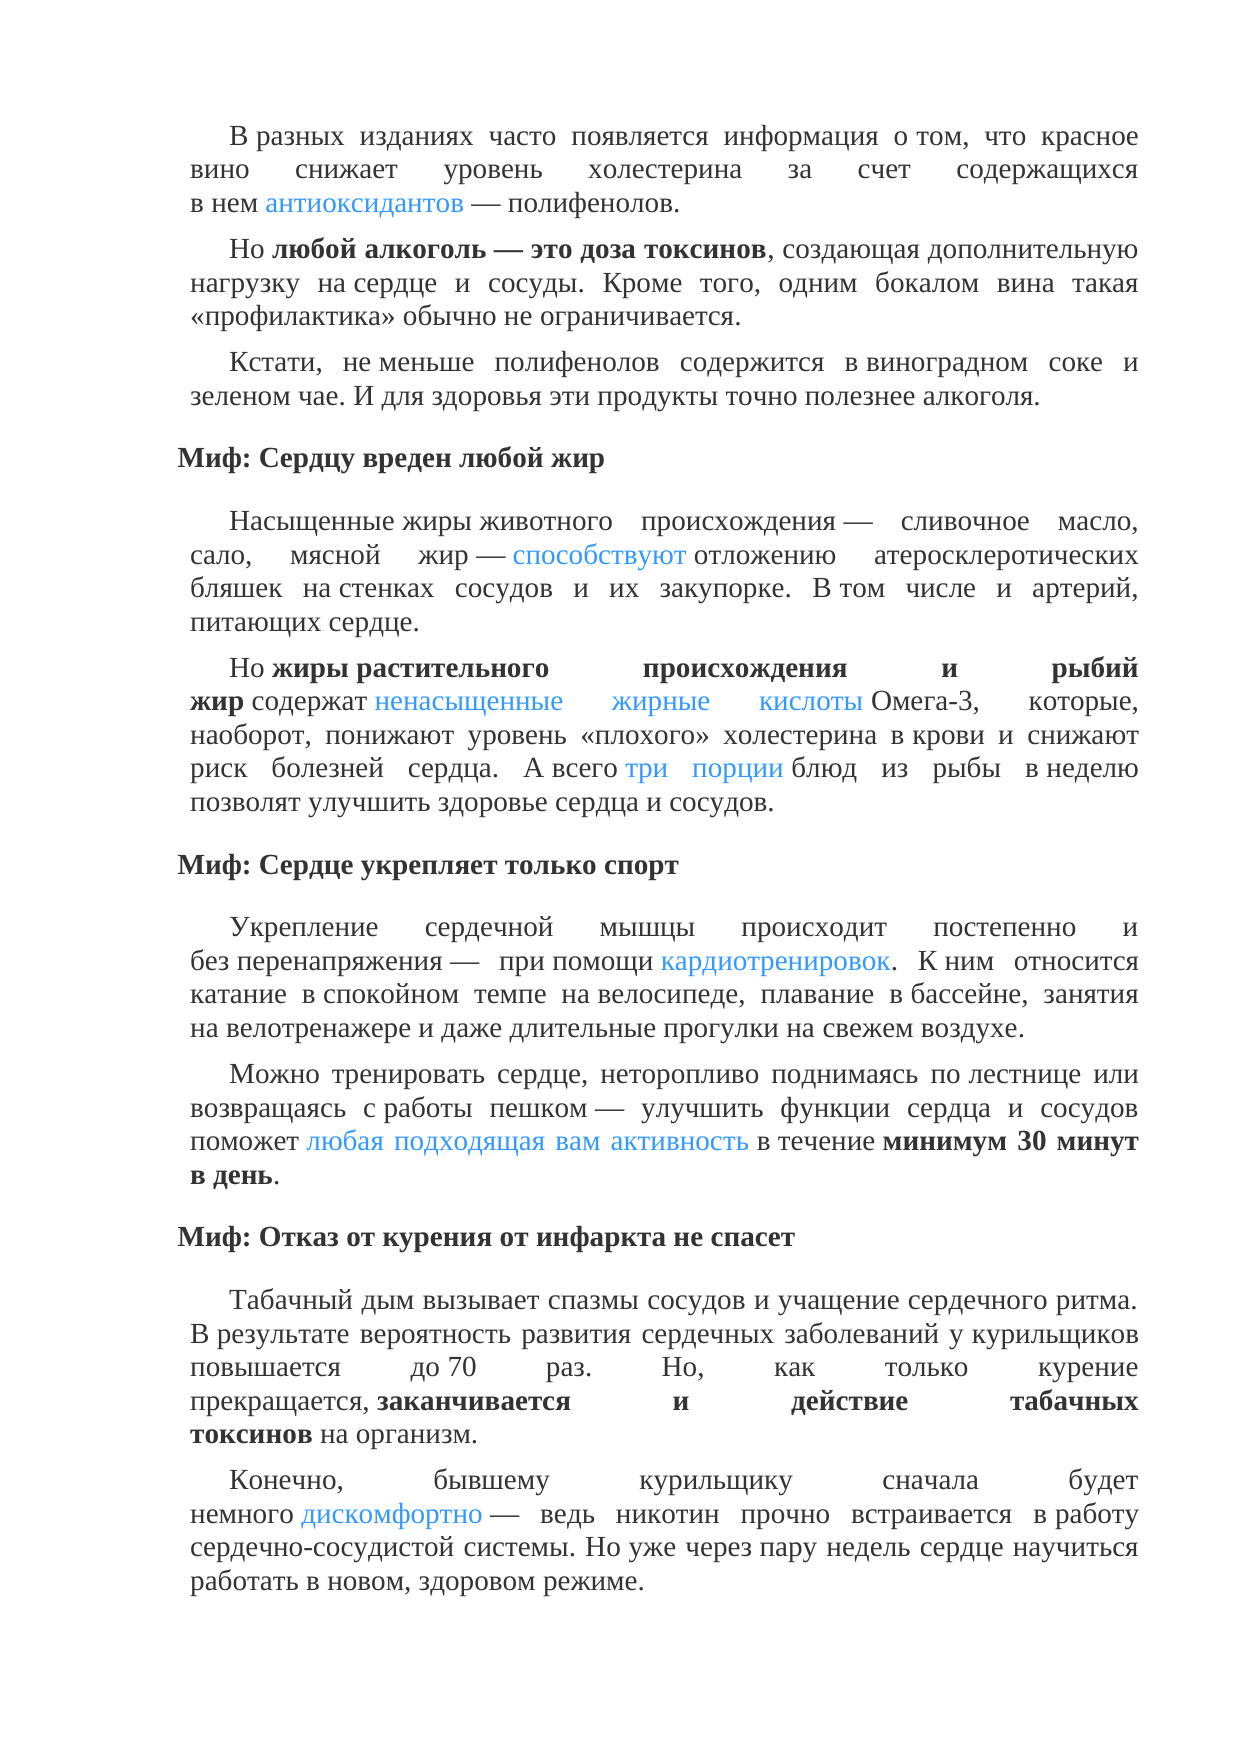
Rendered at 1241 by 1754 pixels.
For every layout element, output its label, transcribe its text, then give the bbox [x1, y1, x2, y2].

text Миф: Сердце укрепляет только спорт [177, 847, 1152, 880]
text Миф: Сердцу вреден любой жир [177, 441, 1152, 474]
text Можно тренировать сердце, неторопливо поднимаясь по лестнице или возвращаясь с работы пешком — улучшить функции сердца и сосудов поможет любая подходящая вам активность в течение минимум 30 минут в день. [190, 1056, 1139, 1190]
text В разных изданиях часто появляется информация о том, что красное вино снижает уровень холестерина за счет содержащихся в нем антиоксидантов — полифенолов. [190, 118, 1139, 219]
text Укрепление сердечной мышцы происходит постепенно и без перенапряжения — при помощи кардиотренировок. К ним относится катание в спокойном темпе на велосипеде, плавание в бассейне, занятия на велотренажере и даже длительные прогулки на свежем воздухе. [190, 909, 1139, 1044]
text Конечно, бывшему курильщику сначала будет немного дискомфортно — ведь никотин прочно встраивается в работу сердечно-сосудистой системы. Но уже через пару недель сердце научиться работать в новом, здоровом режиме. [190, 1462, 1139, 1597]
text Табачный дым вызывает спазмы сосудов и учащение сердечного ритма. В результате вероятность развития сердечных заболеваний у курильщиков повышается до 70 раз. Но, как только курение прекращается, заканчивается и действие табачных токсинов на организм. [190, 1282, 1139, 1450]
text Но жиры растительного происхождения и рыбий жир содержат ненасыщенные жирные кислоты Омега-3, которые, наоборот, понижают уровень «плохого» холестерина в крови и снижают риск болезней сердца. А всего три порции блюд из рыбы в неделю позволят улучшить здоровье сердца и сосудов. [190, 650, 1139, 818]
text Миф: Отказ от курения от инфаркта не спасет [177, 1219, 1152, 1253]
text Кстати, не меньше полифенолов содержится в виноградном соке и зеленом чае. И для здоровья эти продукты точно полезнее алкоголя. [190, 344, 1139, 411]
text Насыщенные жиры животного происхождения — сливочное масло, сало, мясной жир — способствуют отложению атеросклеротических бляшек на стенках сосудов и их закупорке. В том числе и артерий, питающих сердце. [190, 503, 1139, 637]
text Но любой алкоголь — это доза токсинов, создающая дополнительную нагрузку на сердце и сосуды. Кроме того, одним бокалом вина такая «профилактика» обычно не ограничивается. [190, 231, 1139, 332]
